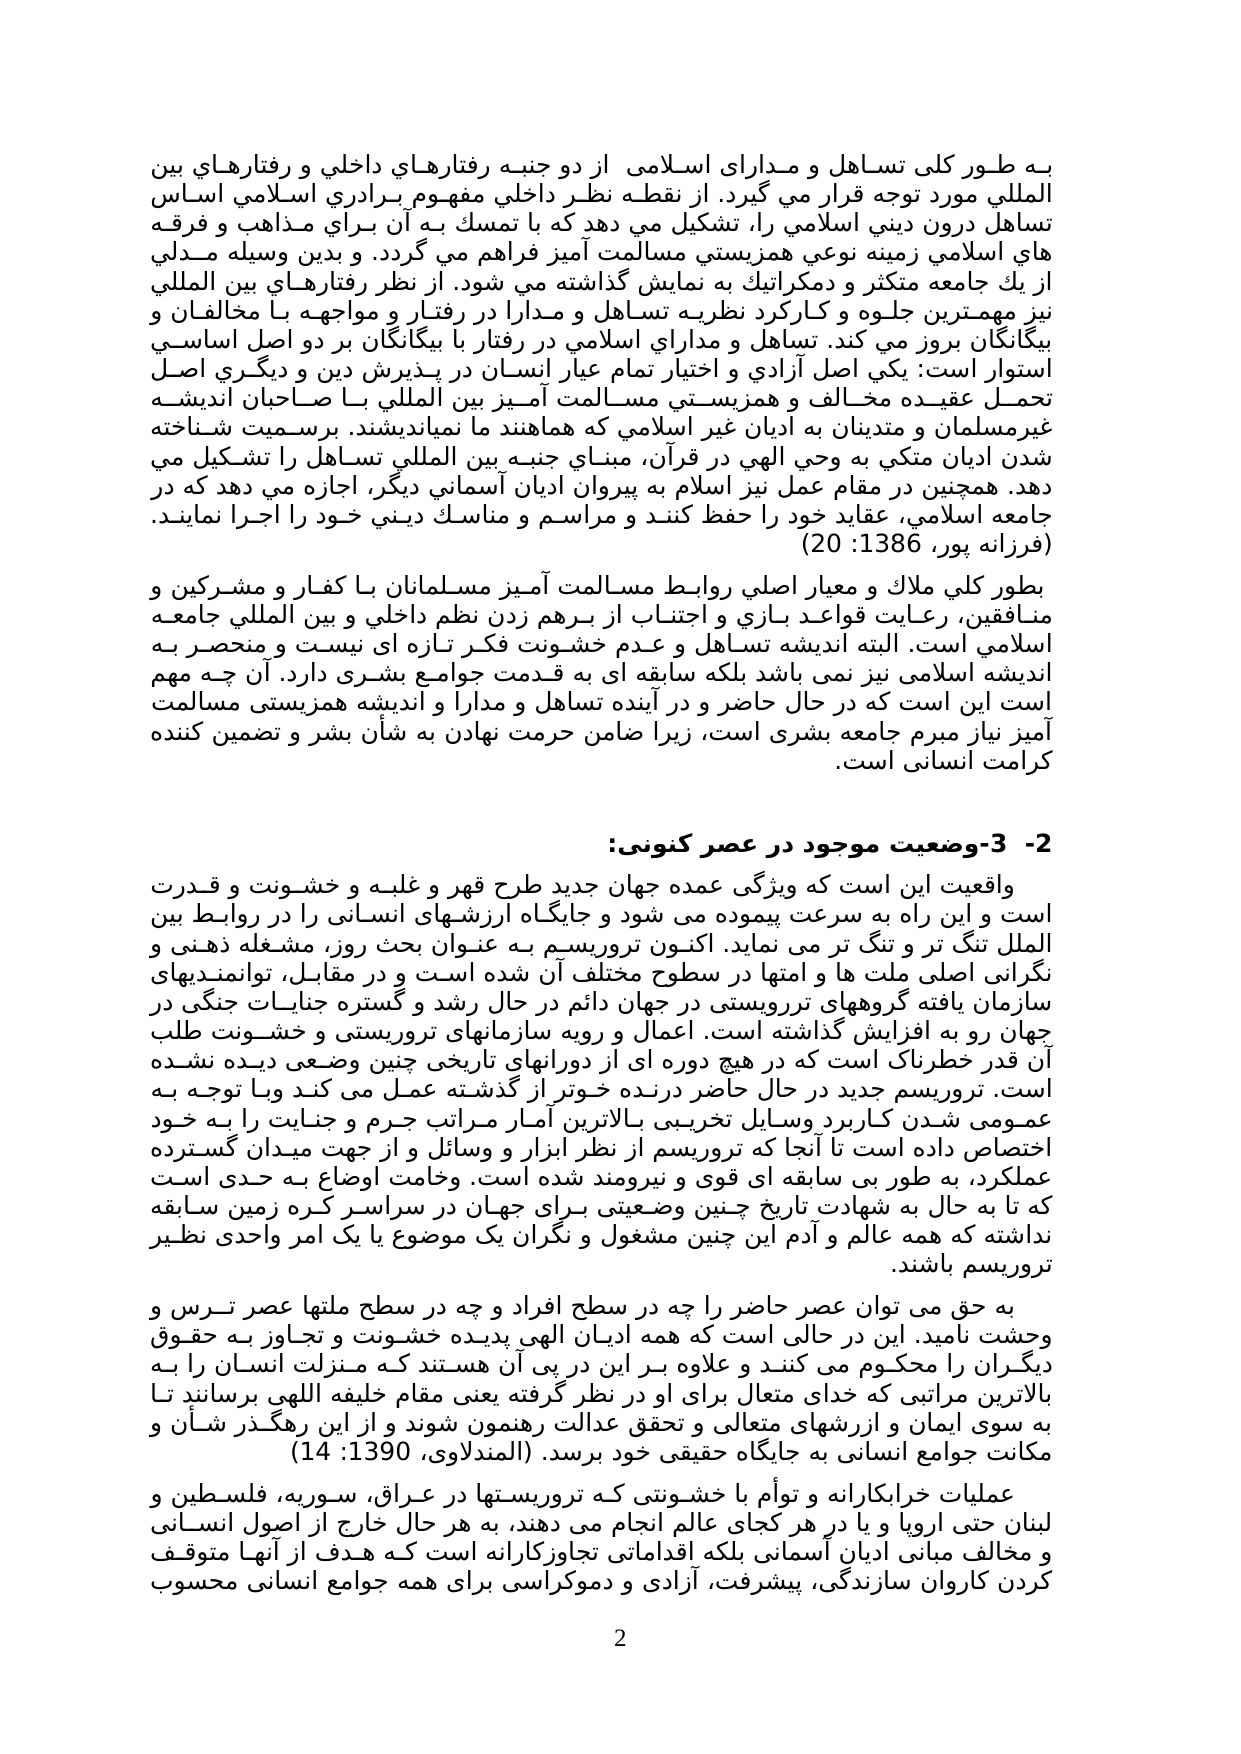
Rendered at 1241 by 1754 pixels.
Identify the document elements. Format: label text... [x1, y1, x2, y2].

text بطور كلي ملاك و معيار اصلي روابط مسالمت آميز مسلمانان با كفار و مشركين و منافقين، رعايت قواعد بازي و اجتناب از برهم زدن نظم داخلي و بين المللي جامعه اسلامي است. البته اندیشه تساهل و عدم خشونت فکر تازه ای نیست و منحصر به اندیشه اسلامی نیز نمی باشد بلکه سابقه ای به قدمت جوامع بشری دارد. آن چه مهم است این است که در حال حاضر و در آینده تساهل و مدارا و اندیشه همزیستی مسالمت آمیز نیاز مبرم جامعه بشری است، زیرا ضامن حرمت نهادن به شأن بشر و تضمین کننده کرامت انسانی است. [150, 571, 1053, 775]
text به حق می توان عصر حاضر را چه در سطح افراد و چه در سطح ملتها عصر ترس و وحشت نامید. این در حالی است که همه ادیان الهی پدیده خشونت و تجاوز به حقوق دیگران را محکوم می کنند و علاوه بر این در پی آن هستند که منزلت انسان را به بالاترین مراتبی که خدای متعال برای او در نظر گرفته یعنی مقام خلیفه اللهی برسانند تا به سوی ایمان و ازرشهای متعالی و تحقق عدالت رهنمون شوند و از این رهگذر شأن و مکانت جوامع انسانی به جایگاه حقیقی خود برسد. (المندلاوی، 1390: 14) [150, 1291, 1053, 1466]
text 2- 3-وضعیت موجود در عصر کنونی: [150, 829, 1053, 858]
text به طور کلی تساهل و مدارای اسلامی از دو جنبه رفتارهاي داخلي و رفتارهاي بين المللي مورد توجه قرار مي گيرد. از نقطه نظر داخلي مفهوم برادري اسلامي اساس تساهل درون ديني اسلامي را، تشكيل مي دهد كه با تمسك به آن براي مذاهب و فرقه هاي اسلامي زمينه نوعي همزيستي مسالمت آميز فراهم مي گردد. و بدين وسيله مدلي از يك جامعه متكثر و دمكراتيك به نمايش گذاشته مي شود. از نظر رفتارهاي بين المللي نيز مهمترين جلوه و كاركرد نظريه تساهل و مدارا در رفتار و مواجهه با مخالفان و بيگانگان بروز مي كند. تساهل و مداراي اسلامي در رفتار با بيگانگان بر دو اصل اساسي استوار است: يكي اصل آزادي و اختيار تمام عيار انسان در پذيرش دين و ديگري اصل تحمل عقيده مخالف و همزيستي مسالمت آميز بين المللي با صاحبان انديشه غيرمسلمان و متدينان به اديان غير اسلامي كه هماهنند ما نمیاندیشند. برسميت شناخته شدن اديان متكي به وحي الهي در قرآن، مبناي جنبه بين المللي تساهل را تشكيل مي دهد. همچنين در مقام عمل نيز اسلام به پيروان اديان آسماني ديگر، اجازه مي دهد كه در جامعه اسلامي، عقايد خود را حفظ كنند و مراسم و مناسك ديني خود را اجرا نمايند. (فرزانه پور، 1386: 20) [150, 150, 1053, 558]
text واقعیت این است که ویژگی عمده جهان جدید طرح قهر و غلبه و خشونت و قدرت است و این راه به سرعت پیموده می شود و جایگاه ارزشهای انسانی را در روابط بین الملل تنگ تر و تنگ تر می نماید. اکنون تروریسم به عنوان بحث روز، مشغله ذهنی و نگرانی اصلی ملت ها و امتها در سطوح مختلف آن شده است و در مقابل، توانمندیهای سازمان یافته گروههای تررویستی در جهان دائم در حال رشد و گستره جنایات جنگی در جهان رو به افزایش گذاشته است. اعمال و رویه سازمانهای تروریستی و خشونت طلب آن قدر خطرناک است که در هیچ دوره ای از دورانهای تاریخی چنین وضعی دیده نشده است. تروریسم جدید در حال حاضر درنده خوتر از گذشته عمل می کند وبا توجه به عمومی شدن کاربرد وسایل تخریبی بالاترین آمار مراتب جرم و جنایت را به خود اختصاص داده است تا آنجا که تروریسم از نظر ابزار و وسائل و از جهت میدان گسترده عملکرد، به طور بی سابقه ای قوی و نیرومند شده است. وخامت اوضاع به حدی است که تا به حال به شهادت تاریخ چنین وضعیتی برای جهان در سراسر کره زمین سابقه نداشته که همه عالم و آدم این چنین مشغول و نگران یک موضوع یا یک امر واحدی نظیر تروریسم باشند. [150, 870, 1053, 1279]
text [150, 1479, 1053, 1595]
